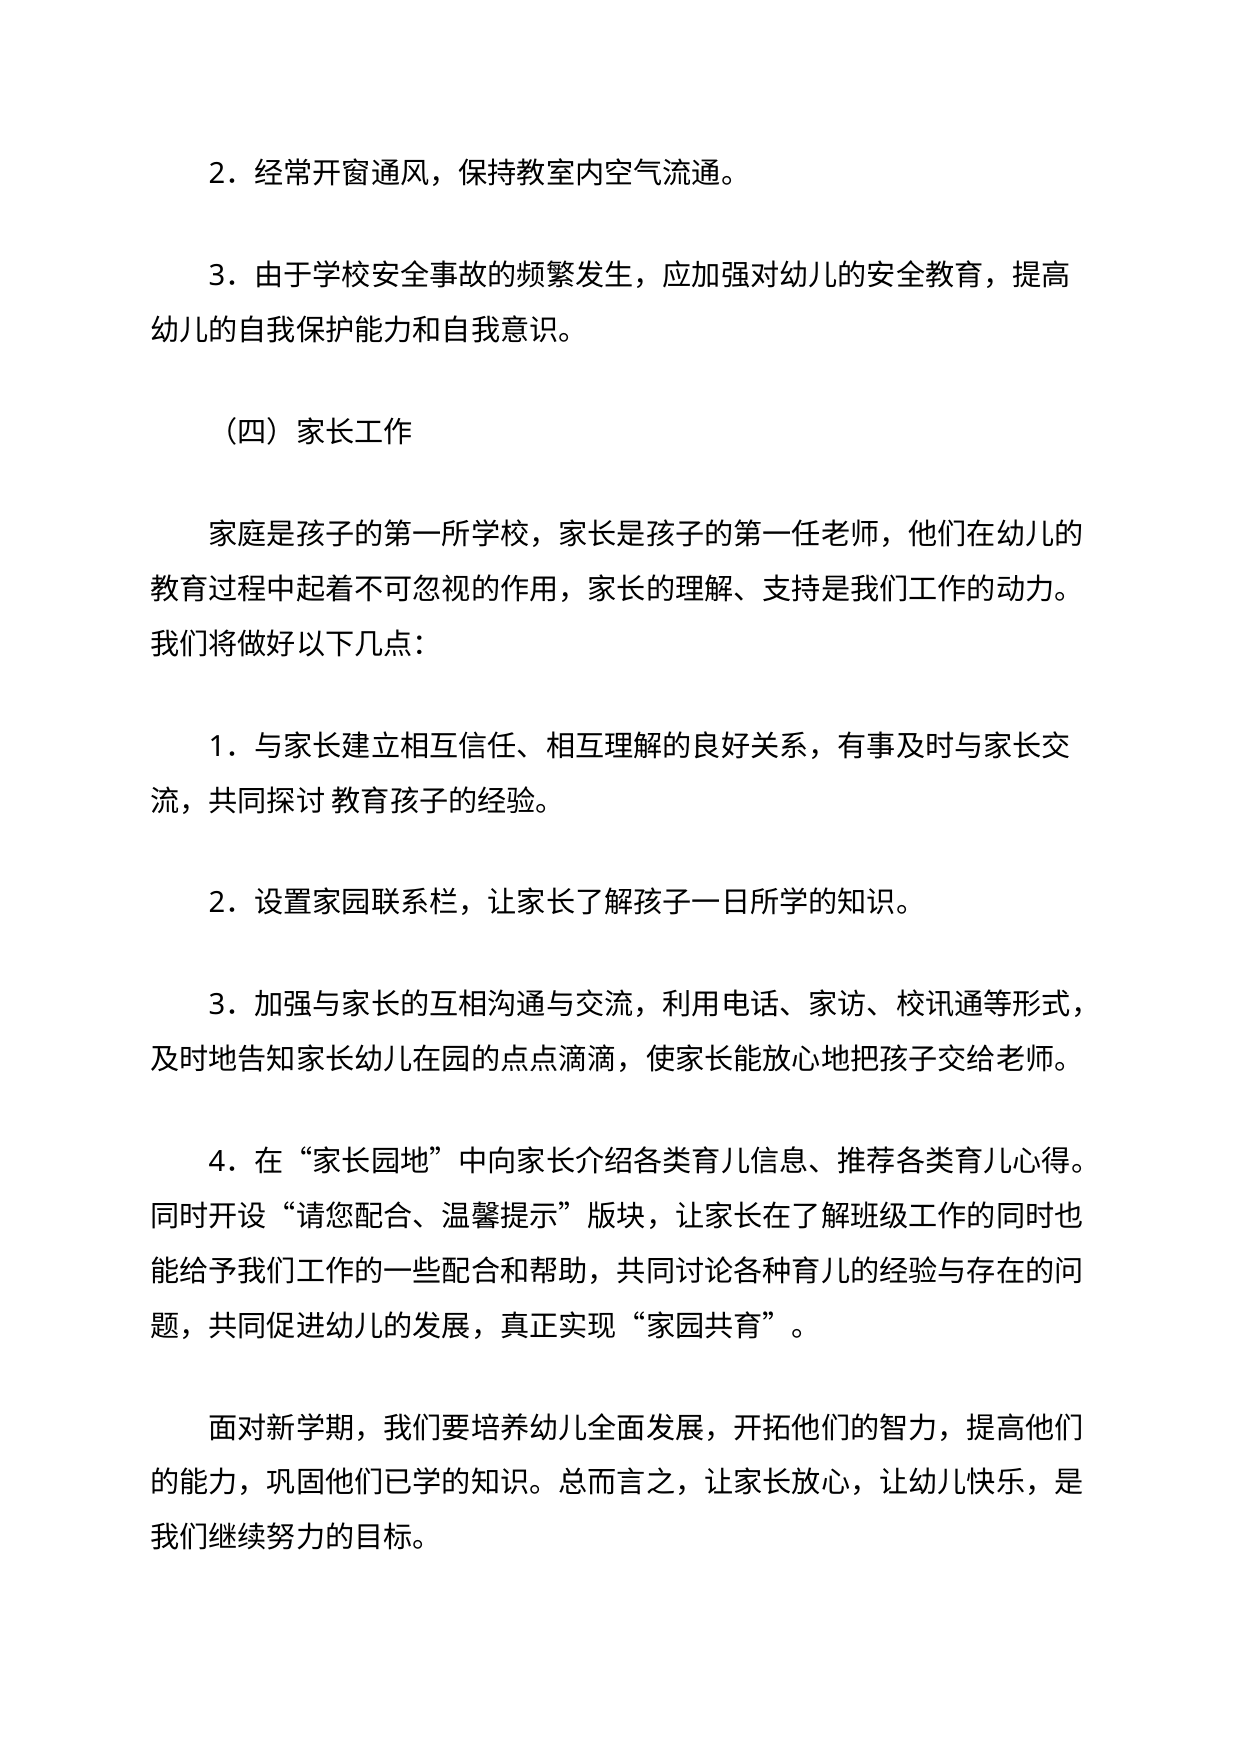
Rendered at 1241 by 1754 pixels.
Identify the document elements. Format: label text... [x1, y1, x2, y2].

text 3．由于学校安全事故的频繁发生，应加强对幼儿的安全教育，提高幼儿的自我保护能力和自我意识。 [150, 252, 1090, 349]
text 家庭是孩子的第一所学校，家长是孩子的第一任老师，他们在幼儿的教育过程中起着不可忽视的作用，家长的理解、支持是我们工作的动力。我们将做好以下几点： [150, 511, 1090, 663]
text 4．在“家长园地”中向家长介绍各类育儿信息、推荐各类育儿心得。同时开设“请您配合、温馨提示”版块，让家长在了解班级工作的同时也能给予我们工作的一些配合和帮助，共同讨论各种育儿的经验与存在的问题，共同促进幼儿的发展，真正实现“家园共育”。 [150, 1138, 1090, 1345]
text 面对新学期，我们要培养幼儿全面发展，开拓他们的智力，提高他们的能力，巩固他们已学的知识。总而言之，让家长放心，让幼儿快乐，是我们继续努力的目标。 [150, 1404, 1090, 1556]
text 1．与家长建立相互信任、相互理解的良好关系，有事及时与家长交流，共同探讨 教育孩子的经验。 [150, 722, 1090, 819]
text 2．经常开窗通风，保持教室内空气流通。 [150, 150, 1090, 192]
text （四）家长工作 [150, 409, 1090, 451]
text 2．设置家园联系栏，让家长了解孩子一日所学的知识。 [150, 879, 1090, 921]
text 3．加强与家长的互相沟通与交流，利用电话、家访、校讯通等形式，及时地告知家长幼儿在园的点点滴滴，使家长能放心地把孩子交给老师。 [150, 981, 1090, 1078]
